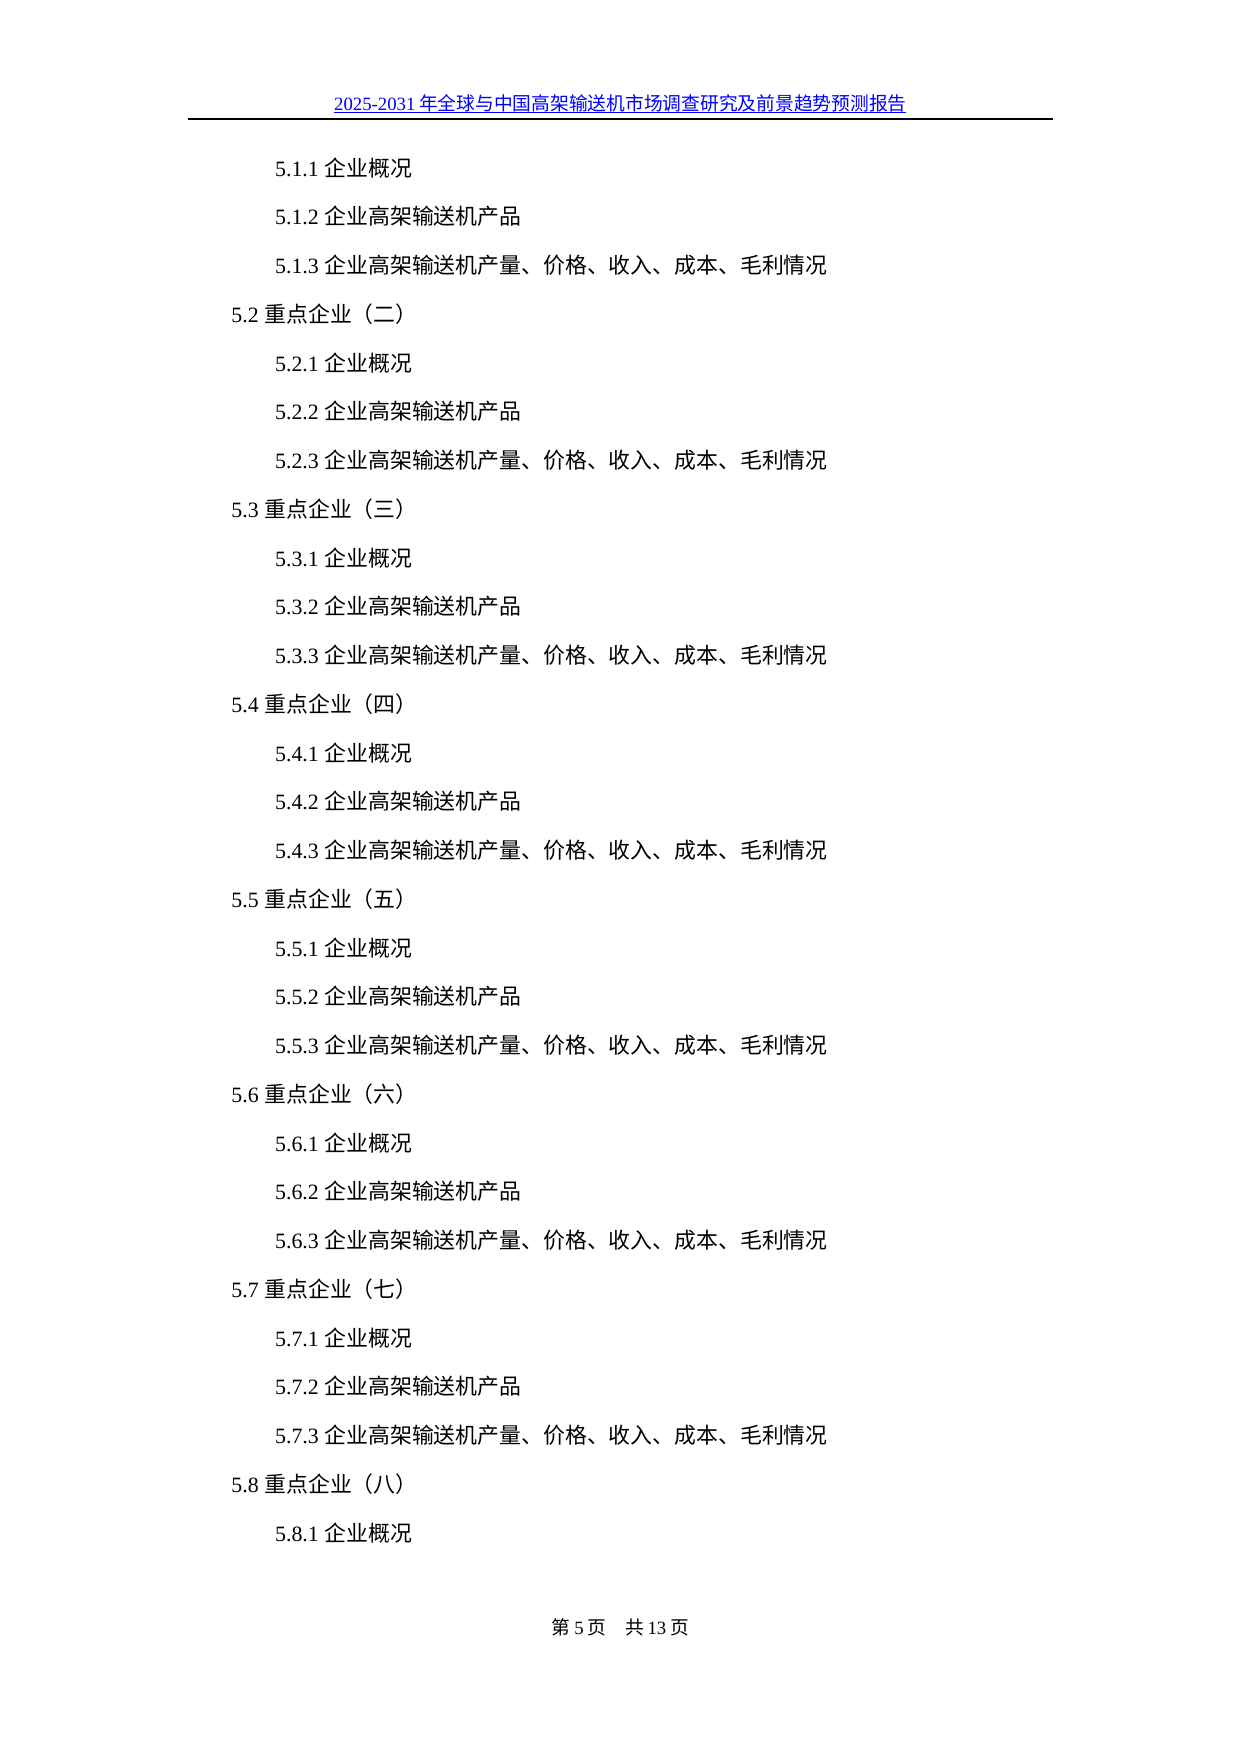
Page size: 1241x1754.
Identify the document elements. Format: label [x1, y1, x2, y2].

text [187, 150, 1053, 1548]
